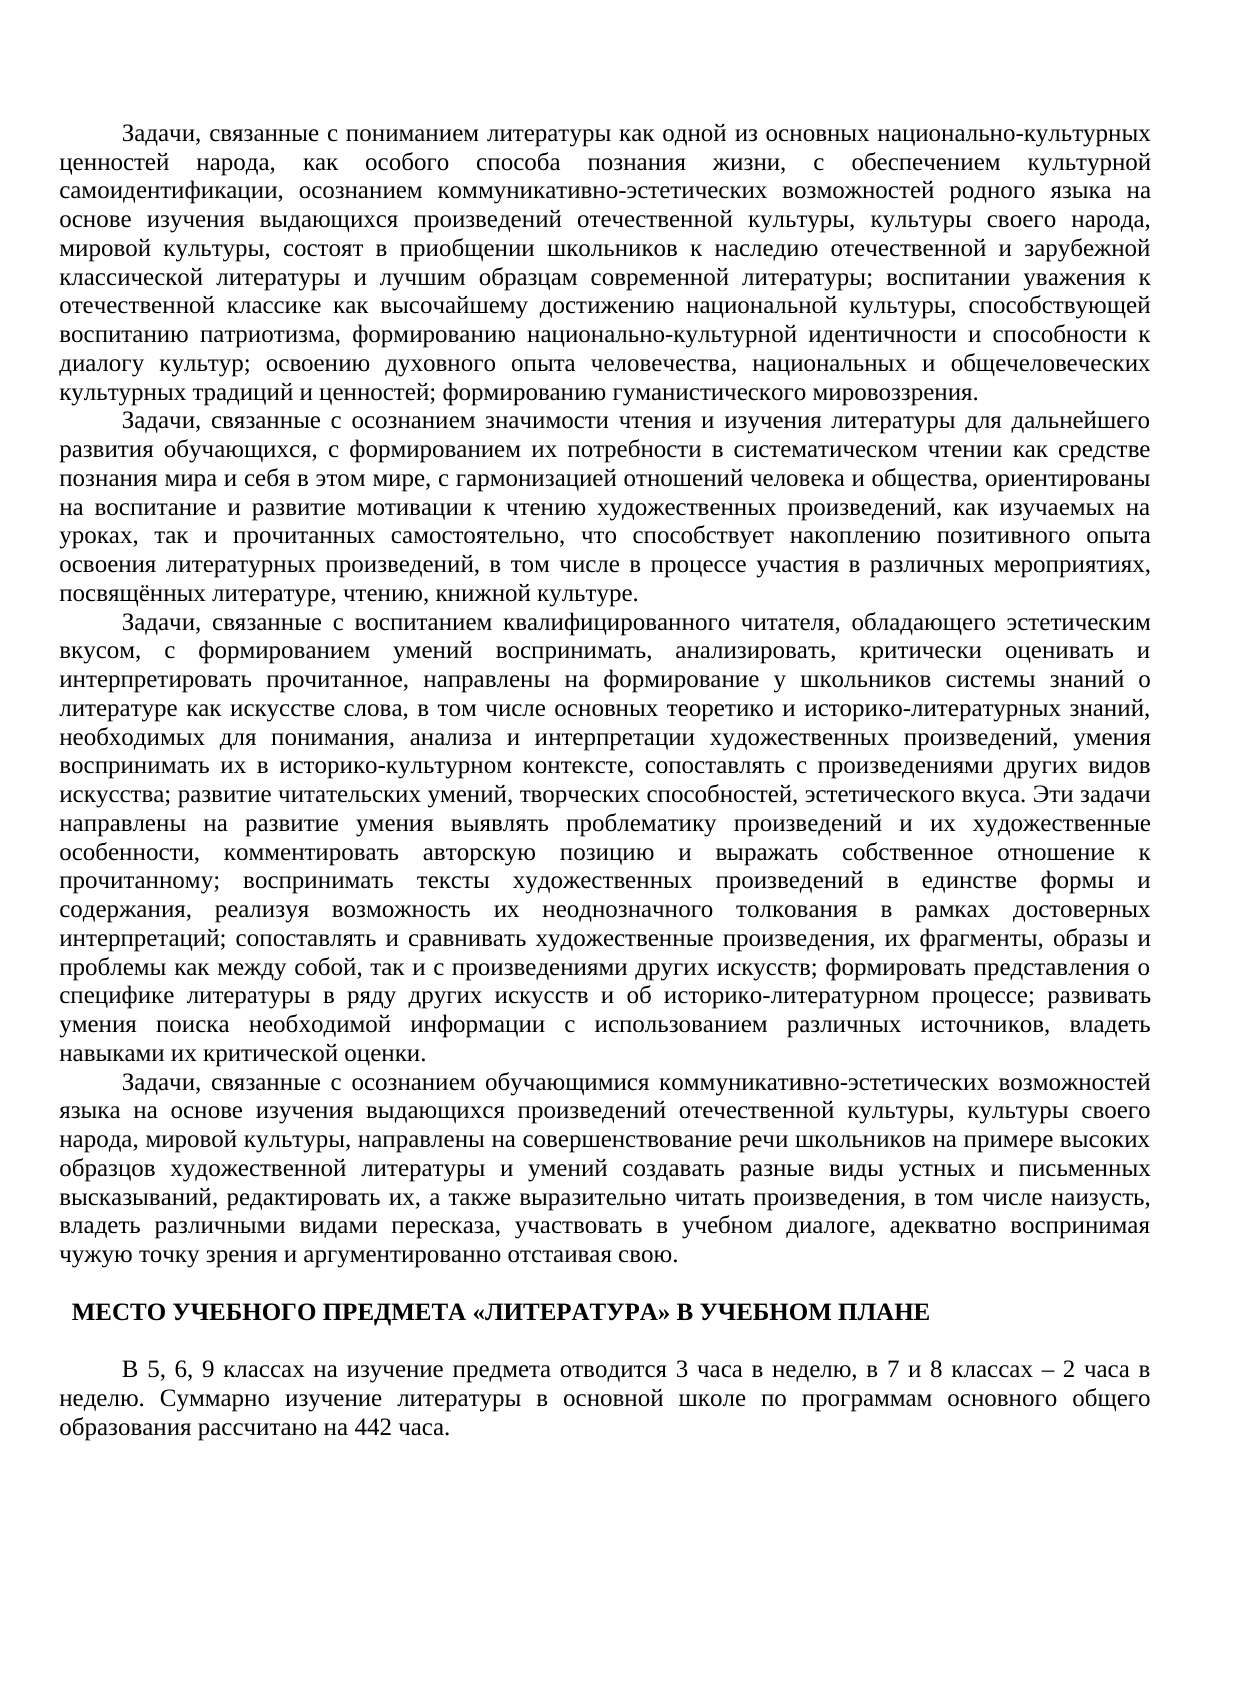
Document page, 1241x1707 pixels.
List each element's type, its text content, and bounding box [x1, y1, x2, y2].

text Задачи, связанные с осознанием значимости чтения и изучения литературы для дальнейшего развития обучающихся, с формированием их потребности в систематическом чтении как средстве познания мира и себя в этом мире, с гармонизацией отношений человека и общества, ориентированы на воспитание и развитие мотивации к чтению художественных произведений, как изучаемых на уроках, так и прочитанных самостоятельно, что способствует накоплению позитивного опыта освоения литературных произведений, в том числе в процессе участия в различных мероприятиях, посвящённых литературе, чтению, книжной культуре. [59, 406, 1152, 607]
text МЕСТО УЧЕБНОГО ПРЕДМЕТА «ЛИТЕРАТУРА» В УЧЕБНОМ ПЛАНЕ [72, 1297, 1152, 1326]
text Задачи, связанные с осознанием обучающимися коммуникативно-эстетических возможностей языка на основе изучения выдающихся произведений отечественной культуры, культуры своего народа, мировой культуры, направлены на совершенствование речи школьников на примере высоких образцов художественной литературы и умений создавать разные виды устных и письменных высказываний, редактировать их, а также выразительно читать произведения, в том числе наизусть, владеть различными видами пересказа, участвовать в учебном диалоге, адекватно воспринимая чужую точку зрения и аргументированно отстаивая свою. [59, 1067, 1152, 1268]
text В 5, 6, 9 классах на изучение предмета отводится 3 часа в неделю, в 7 и 8 классах – 2 часа в неделю. Суммарно изучение литературы в основной школе по программам основного общего образования рассчитано на 442 часа. [59, 1354, 1152, 1441]
text Задачи, связанные с пониманием литературы как одной из основных национально-культурных ценностей народа, как особого способа познания жизни, с обеспечением культурной самоидентификации, осознанием коммуникативно-эстетических возможностей родного языка на основе изучения выдающихся произведений отечественной культуры, культуры своего народа, мировой культуры, состоят в приобщении школьников к наследию отечественной и зарубежной классической литературы и лучшим образцам современной литературы; воспитании уважения к отечественной классике как высочайшему достижению национальной культуры, способствующей воспитанию патриотизма, формированию национально-культурной идентичности и способности к диалогу культур; освоению духовного опыта человечества, национальных и общечеловеческих культурных традиций и ценностей; формированию гуманистического мировоззрения. [59, 118, 1152, 406]
text Задачи, связанные с воспитанием квалифицированного читателя, обладающего эстетическим вкусом, с формированием умений воспринимать, анализировать, критически оценивать и интерпретировать прочитанное, направлены на формирование у школьников системы знаний о литературе как искусстве слова, в том числе основных теоретико и историко-литературных знаний, необходимых для понимания, анализа и интерпретации художественных произведений, умения воспринимать их в историко-культурном контексте, сопоставлять с произведениями других видов искусства; развитие читательских умений, творческих способностей, эстетического вкуса. Эти задачи направлены на развитие умения выявлять проблематику произведений и их художественные особенности, комментировать авторскую позицию и выражать собственное отношение к прочитанному; воспринимать тексты художественных произведений в единстве формы и содержания, реализуя возможность их неоднозначного толкования в рамках достоверных интерпретаций; сопоставлять и сравнивать художественные произведения, их фрагменты, образы и проблемы как между собой, так и с произведениями других искусств; формировать представления о специфике литературы в ряду других искусств и об историко-литературном процессе; развивать умения поиска необходимой информации с использованием различных источников, владеть навыками их критической оценки. [59, 607, 1152, 1067]
